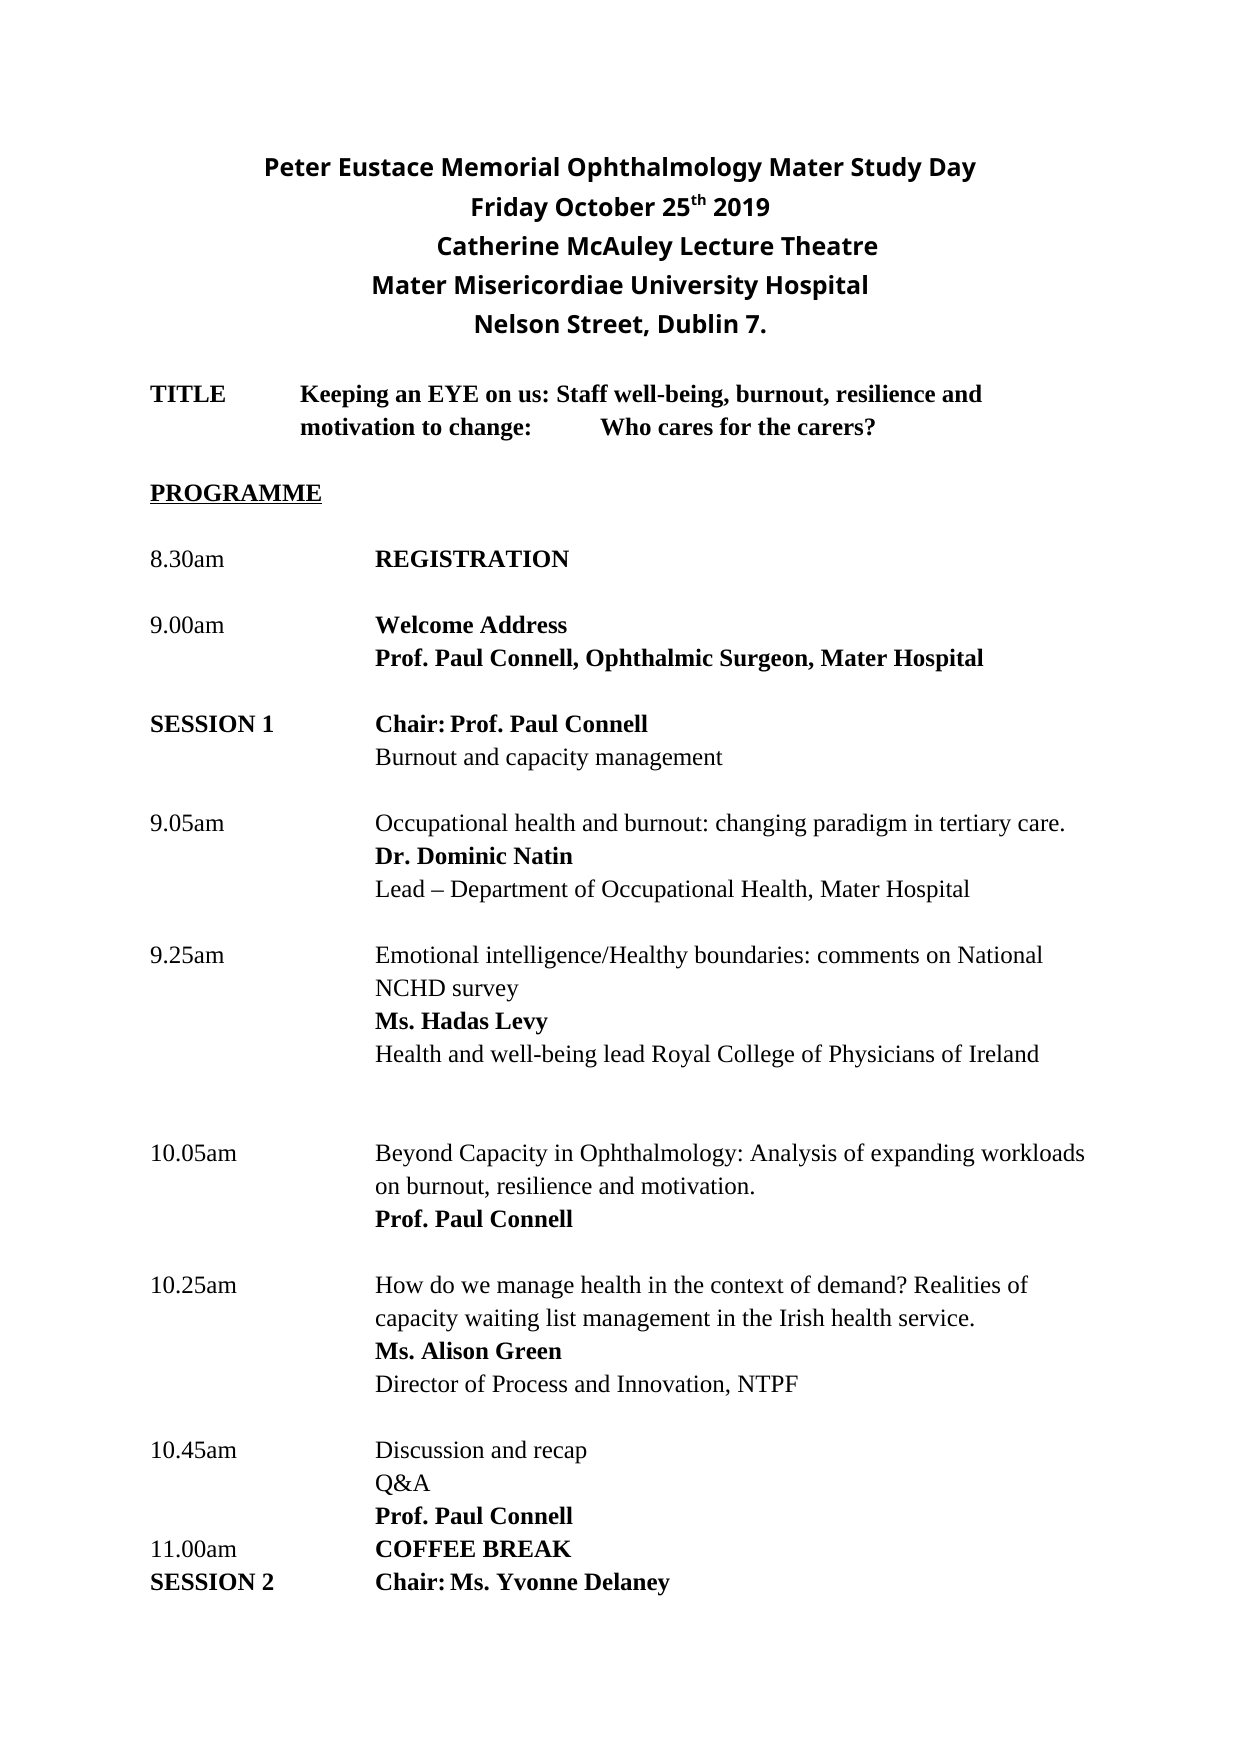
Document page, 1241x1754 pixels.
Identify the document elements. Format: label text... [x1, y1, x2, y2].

text SESSION 2 Chair: Ms. Yvonne Delaney [150, 1567, 1090, 1596]
text Catherine McAuley Lecture Theatre [150, 228, 1090, 262]
text SESSION 1 Chair: Prof. Paul Connell [150, 709, 1090, 738]
text 10.25am How do we manage health in the context of demand? Realities of capacity waiting list management in the Irish health service. [150, 1270, 1090, 1331]
text Friday October 25th 2019 [150, 189, 1090, 223]
text Mater Misericordiae University Hospital [150, 267, 1090, 302]
text Prof. Paul Connell [150, 1204, 1090, 1233]
text 8.30am REGISTRATION [150, 544, 1090, 573]
text 10.45am Discussion and recap [150, 1435, 1090, 1463]
text Ms. Hadas Levy [150, 1006, 1090, 1035]
text Prof. Paul Connell [150, 1501, 1090, 1529]
text 10.05am Beyond Capacity in Ophthalmology: Analysis of expanding workloads on burnout, resilience and motivation. [150, 1138, 1090, 1200]
text Lead – Department of Occupational Health, Mater Hospital [150, 874, 1090, 903]
text Director of Process and Innovation, NTPF [300, 1369, 1090, 1397]
text Ms. Alison Green [150, 1336, 1090, 1364]
text 9.05am Occupational health and burnout: changing paradigm in tertiary care. [150, 808, 1090, 837]
text 11.00am COFFEE BREAK [150, 1534, 1090, 1563]
text Peter Eustace Memorial Ophthalmology Mater Study Day [150, 150, 1090, 184]
text TITLE Keeping an EYE on us: Staff well-being, burnout, resilience and motivation to change: Who cares for the carers? [150, 379, 1090, 441]
text Health and well-being lead Royal College of Physicians of Ireland [150, 1039, 1090, 1068]
text Dr. Dominic Natin [150, 841, 1090, 870]
text PROGRAMME [150, 478, 1090, 507]
text 9.25am Emotional intelligence/Healthy boundaries: comments on National NCHD survey [150, 940, 1090, 1002]
text Nelson Street, Dublin 7. [150, 307, 1090, 341]
text 9.00am Welcome Address [150, 610, 1090, 639]
text Prof. Paul Connell, Ophthalmic Surgeon, Mater Hospital [150, 643, 1090, 672]
text Q&A [150, 1468, 1090, 1497]
text Burnout and capacity management [150, 742, 1090, 771]
